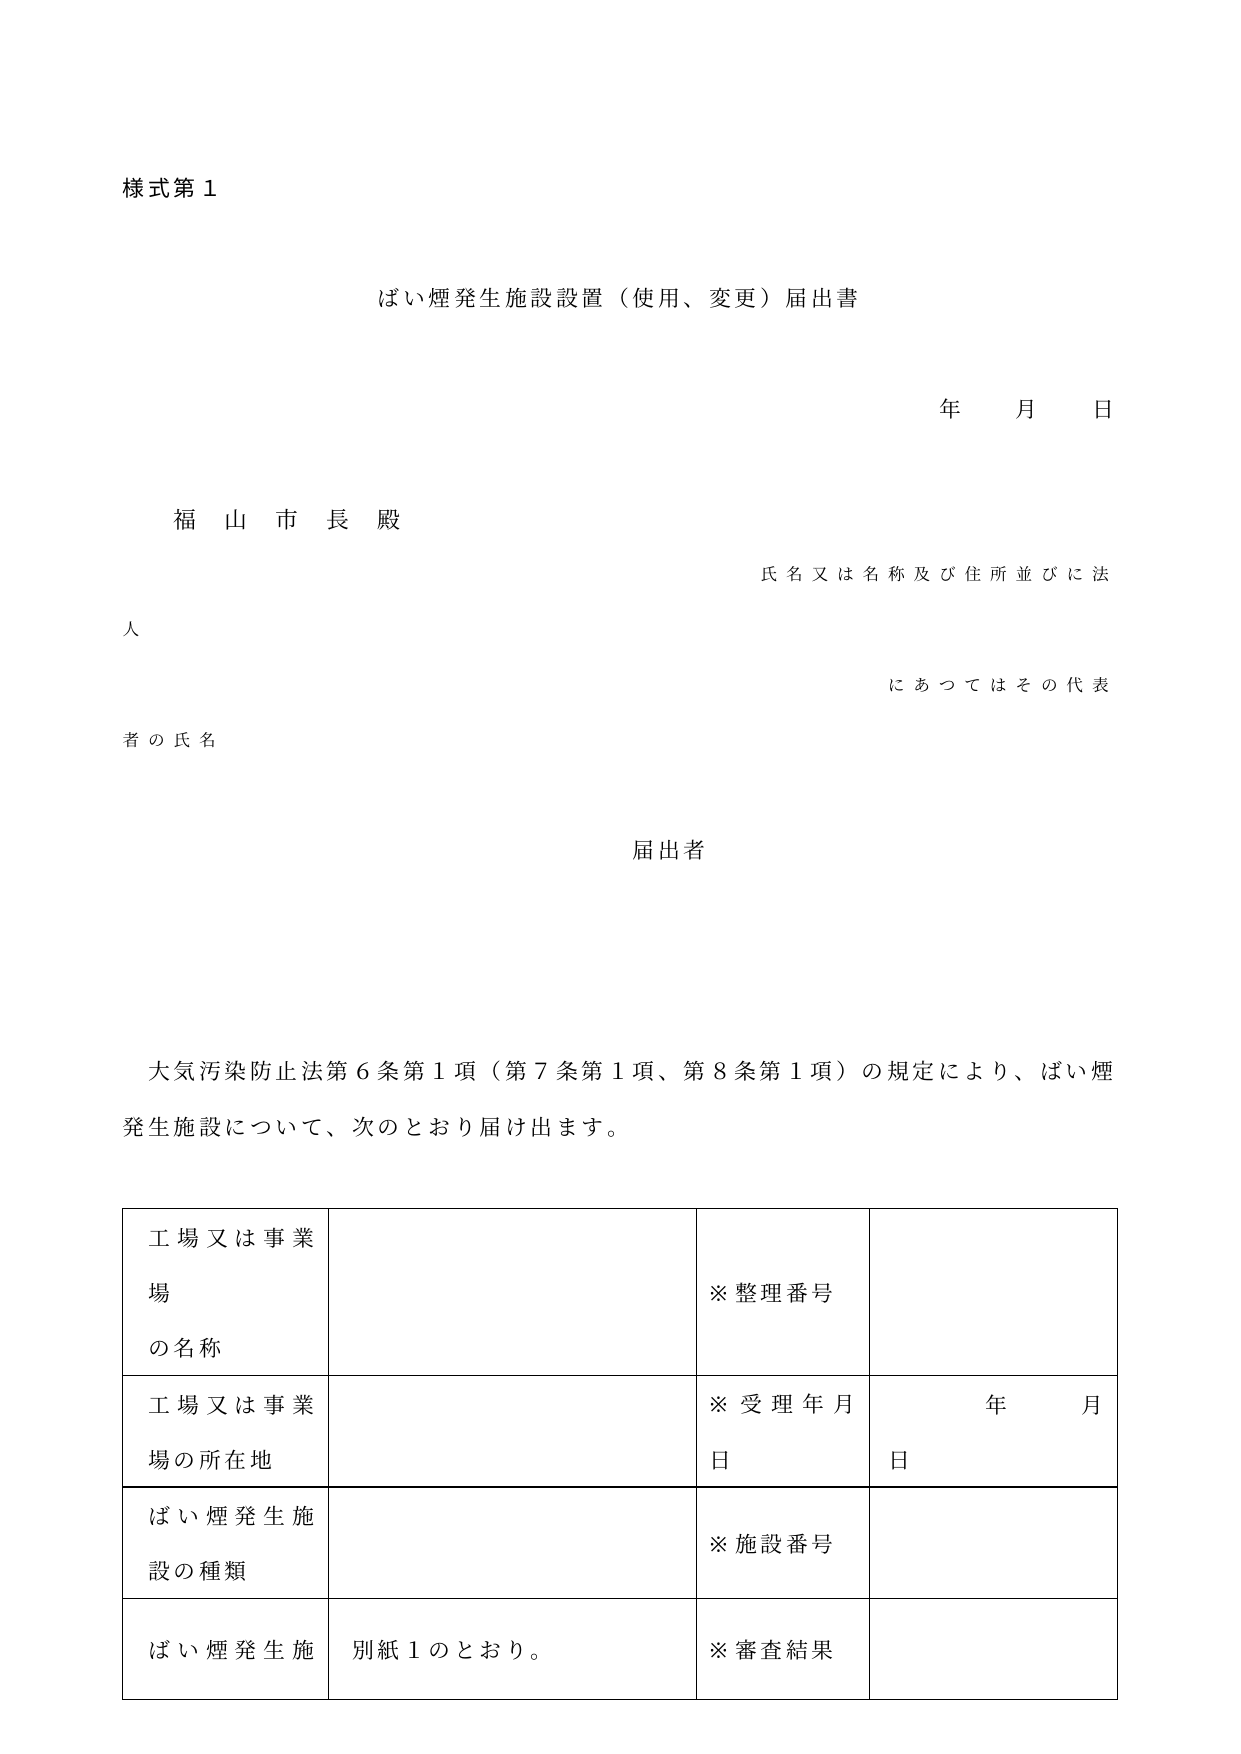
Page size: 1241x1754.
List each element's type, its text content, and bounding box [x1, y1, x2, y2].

table_header ※整理番号 [697, 1209, 869, 1375]
table_cell 工場又は事業場の所在地 [123, 1376, 328, 1486]
table_cell ばい煙発生施設の種類 [123, 1488, 328, 1598]
text 大気汚染防止法第６条第１項（第７条第１項、第８条第１項）の規定により、ばい煙発生施設について、次のとおり届け出ます。 [122, 1043, 1118, 1153]
table_cell ※受理年月日 [697, 1376, 869, 1486]
table_header [870, 1209, 1117, 1375]
table_header 工場又は事業場 の名称 [123, 1209, 328, 1375]
table_cell [870, 1488, 1117, 1598]
table_cell ※施設番号 [697, 1488, 869, 1598]
table_cell [329, 1488, 696, 1598]
table_header [329, 1209, 696, 1375]
table_cell [329, 1376, 696, 1486]
text 様式第１ [122, 159, 1118, 214]
table_cell 別紙１のとおり。 [329, 1599, 696, 1699]
text にあつてはその代表者の氏名 [122, 656, 1118, 767]
text 福 山 市 長 殿 [122, 491, 1118, 546]
table_cell 年 月 日 [870, 1376, 1117, 1486]
table_cell ※審査結果 [697, 1599, 869, 1699]
text 氏名又は名称及び住所並びに法人 [122, 546, 1118, 656]
text ばい煙発生施設設置（使用、変更）届出書 [122, 270, 1118, 325]
text 年 月 日 [122, 380, 1118, 435]
text 届出者 [122, 822, 1118, 877]
table_cell [870, 1599, 1117, 1699]
table_cell ばい煙発生施設の構造 [123, 1599, 328, 1699]
